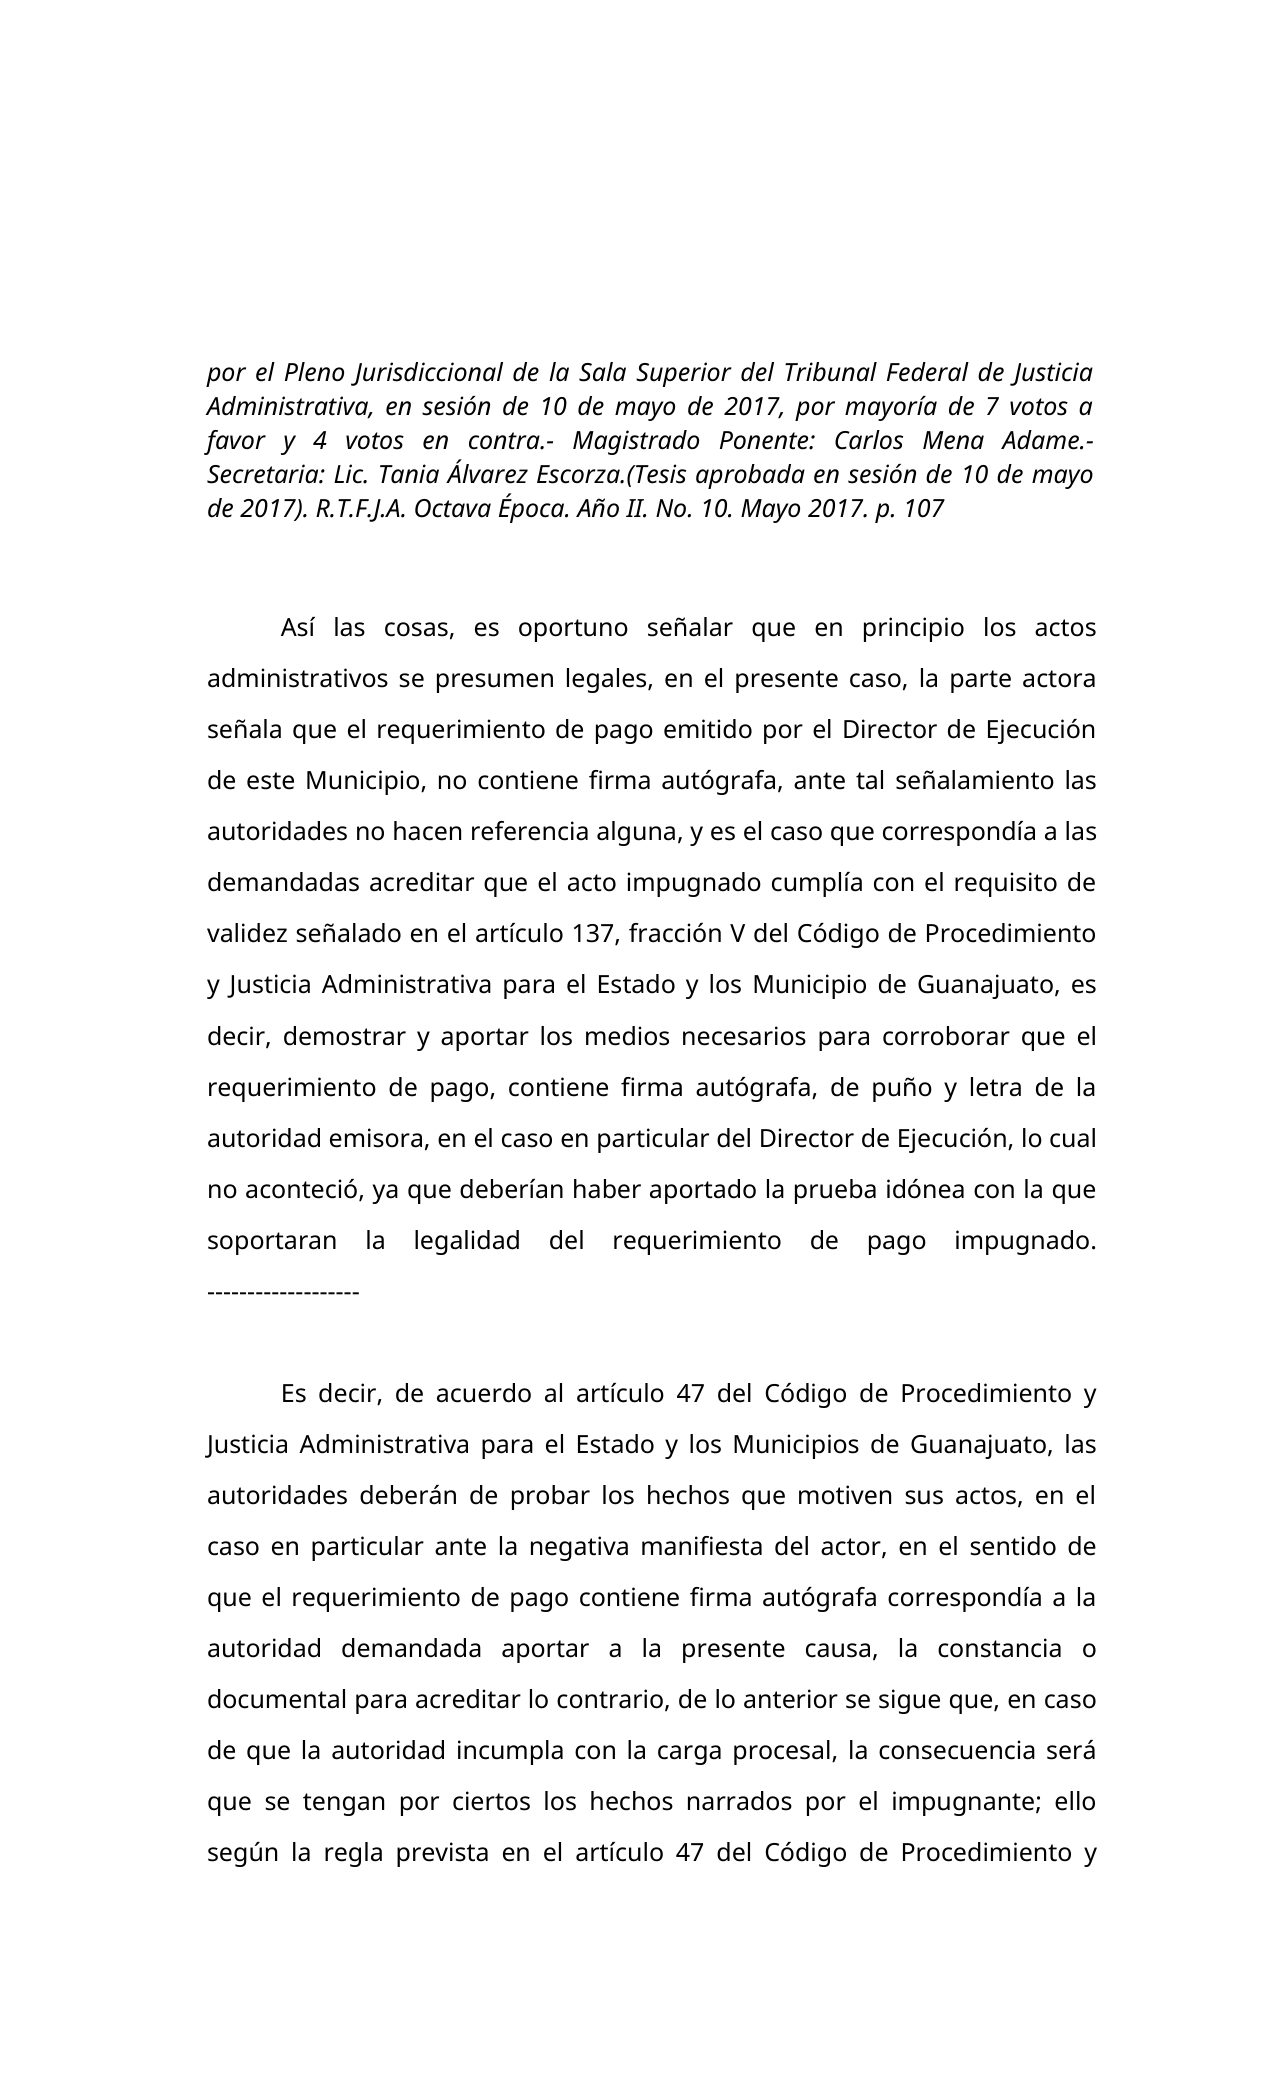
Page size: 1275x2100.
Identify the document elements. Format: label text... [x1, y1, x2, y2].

text Así las cosas, es oportuno señalar que en principio los actos administrativos se presumen legales, en el presente caso, la parte actora señala que el requerimiento de pago emitido por el Director de Ejecución de este Municipio, no contiene firma autógrafa, ante tal señalamiento las autoridades no hacen referencia alguna, y es el caso que correspondía a las demandadas acreditar que el acto impugnado cumplía con el requisito de validez señalado en el artículo 137, fracción V del Código de Procedimiento y Justicia Administrativa para el Estado y los Municipio de Guanajuato, es decir, demostrar y aportar los medios necesarios para corroborar que el requerimiento de pago, contiene firma autógrafa, de puño y letra de la autoridad emisora, en el caso en particular del Director de Ejecución, lo cual no aconteció, ya que deberían haber aportado la prueba idónea con la que soportaran la legalidad del requerimiento de pago impugnado. ------------------- [207, 610, 1098, 1307]
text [207, 354, 1098, 525]
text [207, 1375, 1098, 1869]
